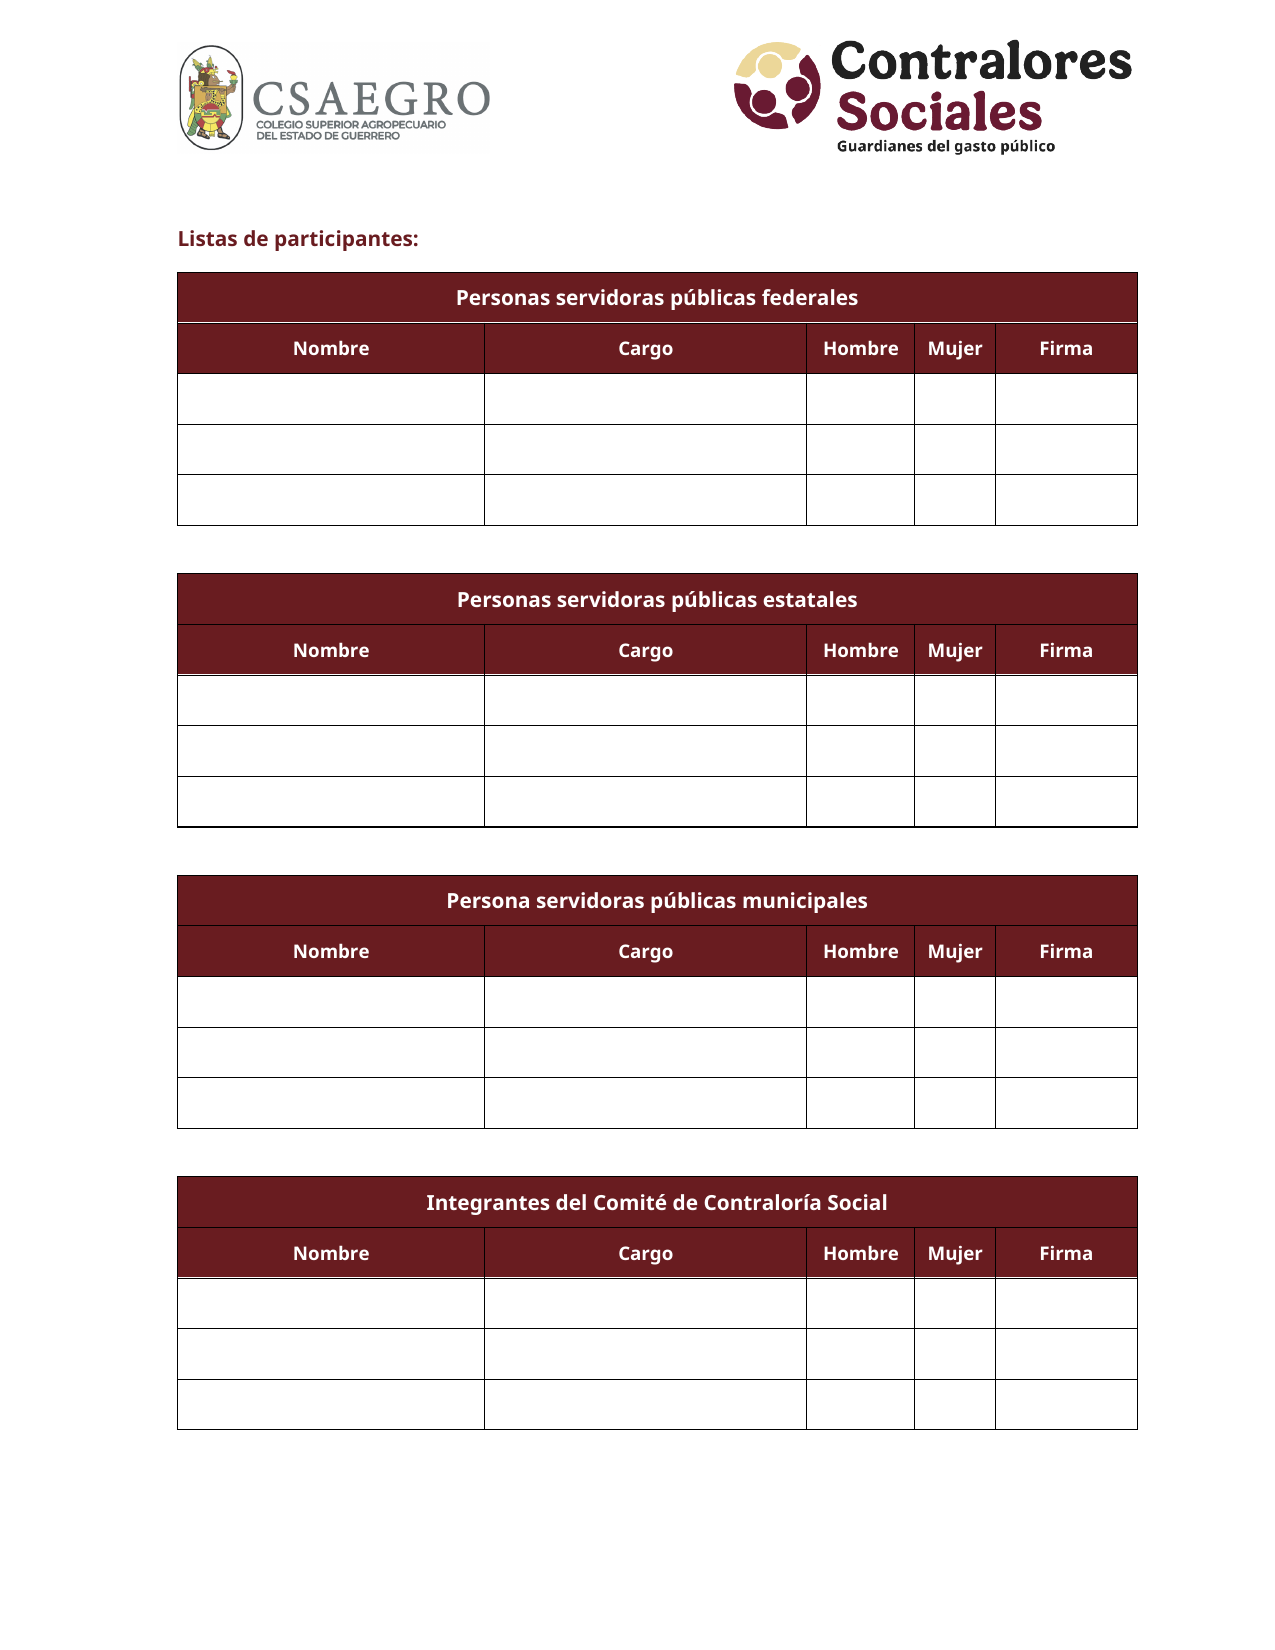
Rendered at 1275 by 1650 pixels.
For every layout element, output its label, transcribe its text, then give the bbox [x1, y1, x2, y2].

table_cell [178, 374, 484, 424]
table_cell Cargo [485, 625, 806, 674]
table_cell [178, 475, 484, 525]
table_cell [915, 374, 995, 424]
table_cell [485, 1380, 806, 1429]
table_cell [807, 425, 914, 474]
table_cell [178, 1329, 484, 1379]
table_cell [996, 1380, 1137, 1429]
table_cell Mujer [915, 926, 995, 976]
table_cell [807, 1380, 914, 1429]
table_cell [915, 676, 995, 725]
table_cell Mujer [915, 1228, 995, 1277]
table_cell Hombre [807, 625, 914, 674]
table_header Persona servidoras públicas municipales [178, 876, 1137, 925]
table_cell Hombre [807, 1228, 914, 1277]
table_cell [996, 475, 1137, 525]
table_cell Firma [996, 324, 1137, 373]
table_cell Nombre [178, 625, 484, 674]
table_cell [915, 1279, 995, 1328]
table_cell [807, 374, 914, 424]
table_cell [996, 676, 1137, 725]
table_cell [915, 425, 995, 474]
table_cell [485, 1078, 806, 1128]
table_cell [996, 977, 1137, 1027]
table_cell [915, 1078, 995, 1128]
table_cell [996, 1329, 1137, 1379]
table_cell [915, 475, 995, 525]
table_cell [996, 425, 1137, 474]
picture [724, 28, 1137, 163]
table_cell [807, 475, 914, 525]
table_cell [807, 1028, 914, 1077]
table_cell Firma [996, 1228, 1137, 1277]
table_cell Firma [996, 625, 1137, 674]
table_cell Nombre [178, 324, 484, 373]
table_cell [915, 726, 995, 776]
table_cell Cargo [485, 926, 806, 976]
table_cell [485, 1279, 806, 1328]
table_cell Hombre [807, 324, 914, 373]
table_cell [996, 777, 1137, 826]
table_cell [807, 977, 914, 1027]
table_cell [485, 1028, 806, 1077]
table_cell Mujer [915, 625, 995, 674]
table_header Integrantes del Comité de Contraloría Social [178, 1177, 1137, 1227]
table_cell [996, 374, 1137, 424]
table_cell Hombre [807, 926, 914, 976]
table_cell [485, 475, 806, 525]
table_cell [915, 1028, 995, 1077]
table_cell [807, 676, 914, 725]
table_cell [178, 676, 484, 725]
table_cell [485, 777, 806, 826]
table_cell Mujer [915, 324, 995, 373]
table_cell [807, 1078, 914, 1128]
table_cell Cargo [485, 324, 806, 373]
table_cell [996, 1078, 1137, 1128]
table_cell [915, 777, 995, 826]
table_cell [996, 1028, 1137, 1077]
table_cell [915, 977, 995, 1027]
picture [177, 42, 490, 154]
table_cell Nombre [178, 1228, 484, 1277]
table_cell Cargo [485, 1228, 806, 1277]
table_cell [915, 1329, 995, 1379]
table_cell [485, 425, 806, 474]
table_cell [485, 374, 806, 424]
table_cell [807, 777, 914, 826]
table_cell [485, 977, 806, 1027]
table_cell [807, 1279, 914, 1328]
table_cell [178, 1380, 484, 1429]
table_cell Nombre [178, 926, 484, 976]
table_header Personas servidoras públicas federales [178, 273, 1137, 322]
table_header Personas servidoras públicas estatales [178, 574, 1137, 624]
table_cell [178, 726, 484, 776]
table_cell [996, 726, 1137, 776]
table_cell [485, 1329, 806, 1379]
table_cell [178, 977, 484, 1027]
table_cell [178, 1028, 484, 1077]
table_cell [485, 726, 806, 776]
table_cell [915, 1380, 995, 1429]
table_cell [178, 1078, 484, 1128]
table_cell [178, 425, 484, 474]
table_cell [178, 1279, 484, 1328]
table_cell [807, 1329, 914, 1379]
text Listas de participantes: [177, 224, 1137, 253]
table_cell Firma [996, 926, 1137, 976]
table_cell [485, 676, 806, 725]
table_cell [807, 726, 914, 776]
table_cell [996, 1279, 1137, 1328]
table_cell [178, 777, 484, 826]
